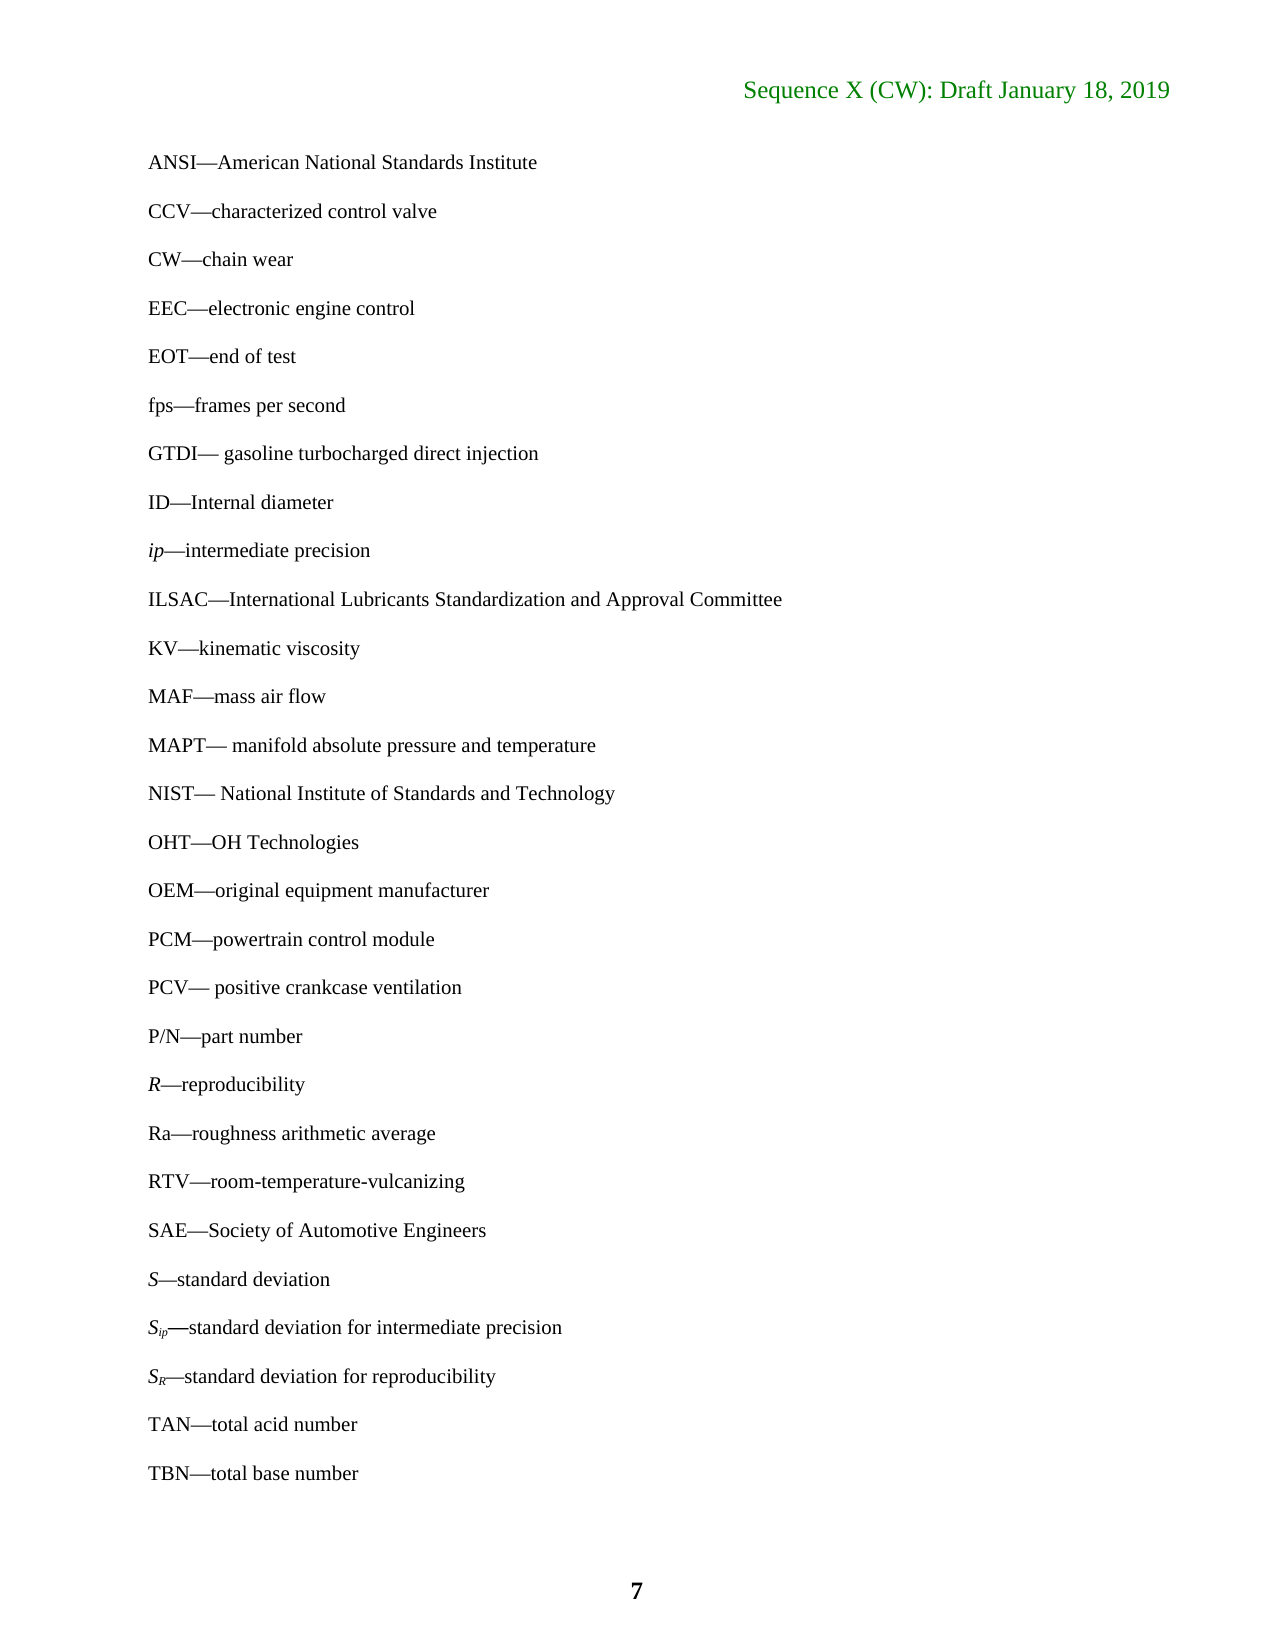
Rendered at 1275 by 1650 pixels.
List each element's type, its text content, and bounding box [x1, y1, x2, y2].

text PCV— positive crankcase ventilation [103, 975, 1170, 999]
text CCV—characterized control valve [103, 198, 1170, 223]
text R—reproducibility [103, 1072, 1170, 1096]
text MAPT— manifold absolute pressure and temperature [103, 732, 1170, 757]
text S—standard deviation [103, 1266, 1170, 1291]
text P/N—part number [103, 1024, 1170, 1048]
text SAE—Society of Automotive Engineers [103, 1218, 1170, 1242]
text NIST— National Institute of Standards and Technology [103, 781, 1170, 805]
text ID—Internal diameter [103, 490, 1170, 514]
text GTDI— gasoline turbocharged direct injection [103, 441, 1170, 465]
text OHT—OH Technologies [103, 829, 1170, 854]
text ILSAC—International Lubricants Standardization and Approval Committee [103, 587, 1170, 611]
text TBN—total base number [103, 1461, 1170, 1485]
text ip—intermediate precision [103, 538, 1170, 562]
text fps—frames per second [103, 393, 1170, 417]
text TAN—total acid number [103, 1412, 1170, 1436]
text OEM—original equipment manufacturer [103, 878, 1170, 902]
text CW—chain wear [103, 247, 1170, 271]
text EOT—end of test [103, 344, 1170, 368]
text Ra—roughness arithmetic average [103, 1121, 1170, 1145]
text KV—kinematic viscosity [103, 635, 1170, 659]
text PCM—powertrain control module [103, 927, 1170, 951]
text MAF—mass air flow [103, 684, 1170, 708]
text SR—standard deviation for reproducibility [103, 1364, 1170, 1388]
text Sip—standard deviation for intermediate precision [103, 1315, 1170, 1339]
text RTV—room-temperature-vulcanizing [103, 1169, 1170, 1193]
text EEC—electronic engine control [103, 296, 1170, 320]
text ANSI—American National Standards Institute [103, 150, 1170, 174]
